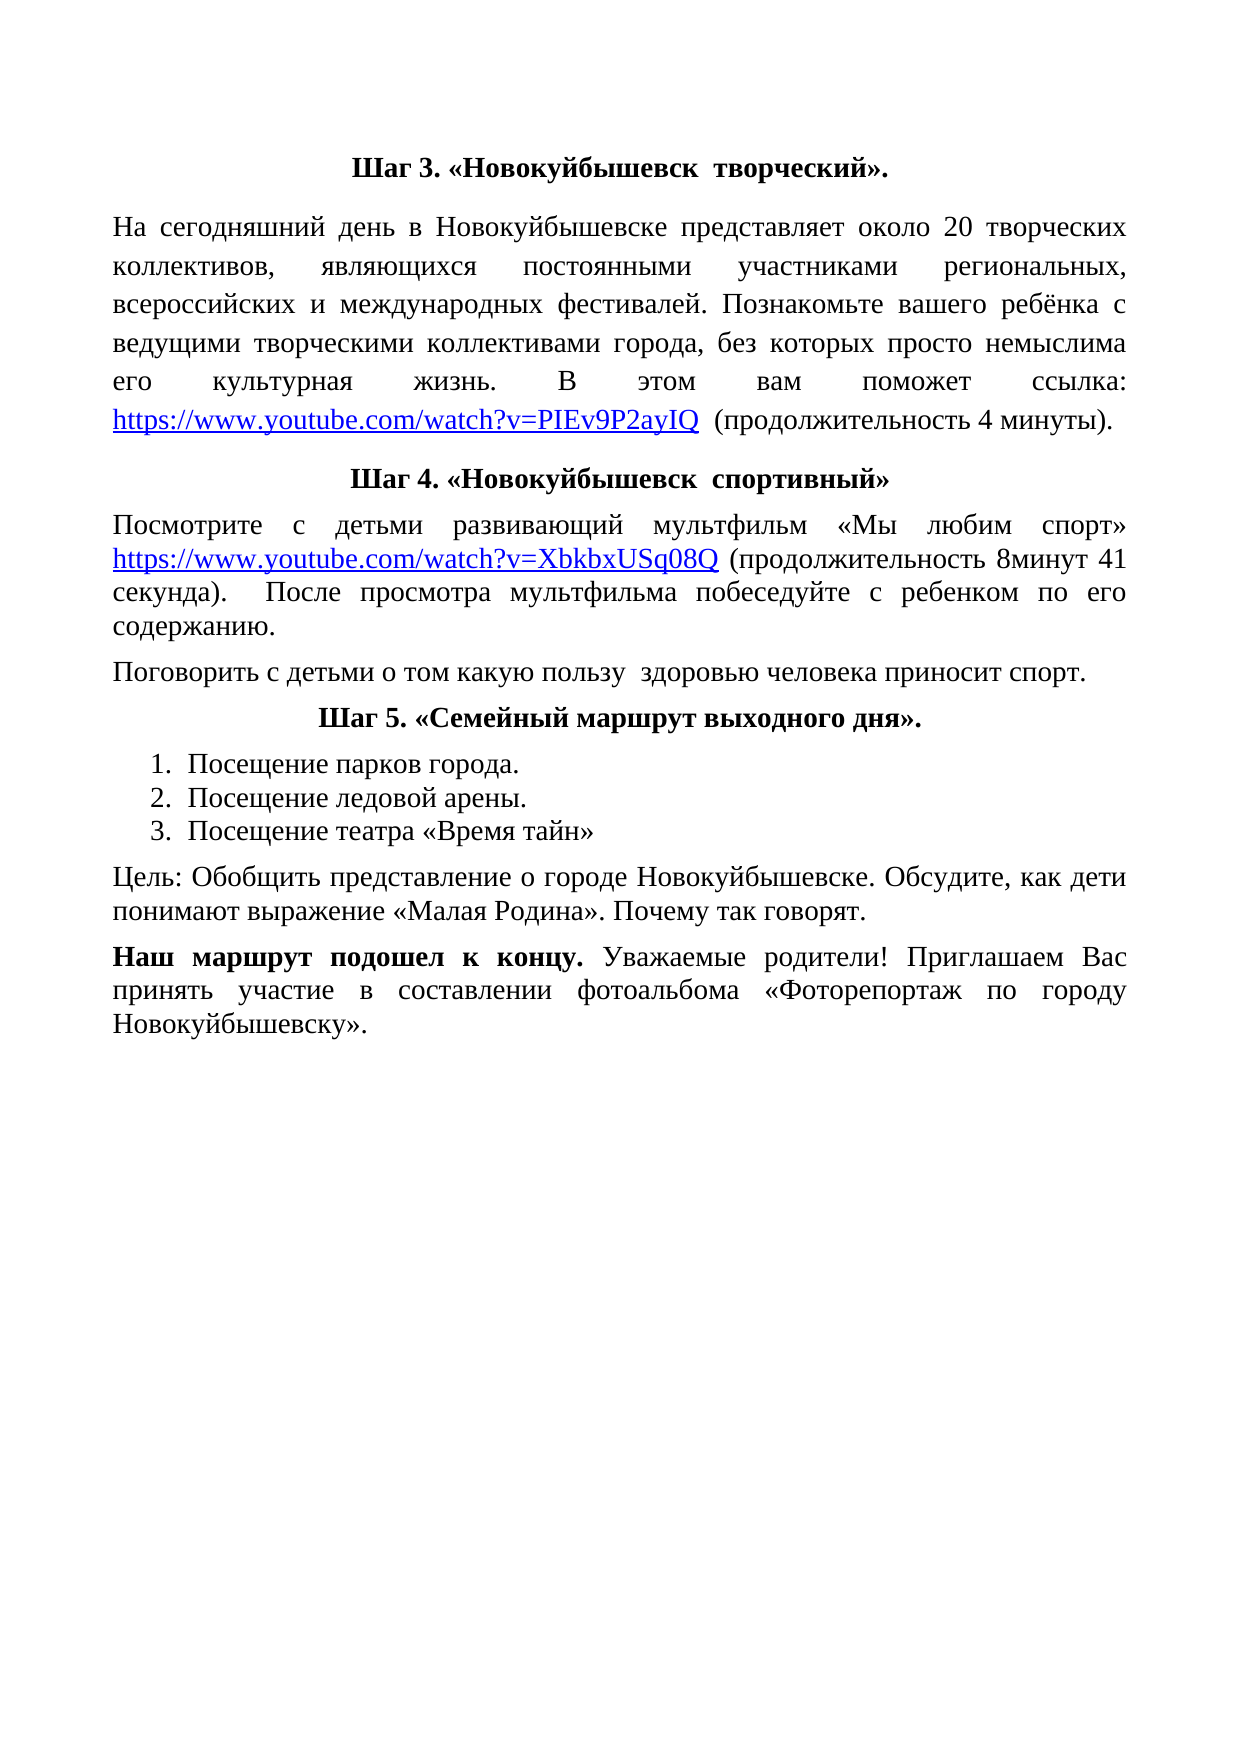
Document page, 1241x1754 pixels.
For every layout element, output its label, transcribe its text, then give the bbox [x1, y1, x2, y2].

text Шаг 3. «Новокуйбышевск творческий». [112, 150, 1128, 183]
text Шаг 5. «Семейный маршрут выходного дня». [112, 700, 1128, 734]
text Поговорить с детьми о том какую пользу здоровью человека приносит спорт. [112, 654, 1128, 688]
list Посещение ледовой арены. [150, 780, 1128, 813]
text Цель: Обобщить представление о городе Новокуйбышевске. Обсудите, как дети понимают выражение «Малая Родина». Почему так говорят. [112, 859, 1128, 926]
text На сегодняшний день в Новокуйбышевске представляет около 20 творческих коллективов, являющихся постоянными участниками региональных, всероссийских и международных фестивалей. Познакомьте вашего ребёнка с ведущими творческими коллективами города, без которых просто немыслима его культурная жизнь. В этом вам поможет ссылка: https://www.youtube.com/watch?v=PIEv9P2ayIQ (продолжительность 4 минуты). [112, 209, 1128, 436]
text Шаг 4. «Новокуйбышевск спортивный» [112, 461, 1128, 495]
list Посещение парков города. [150, 746, 1128, 780]
text Наш маршрут подошел к концу. Уважаемые родители! Приглашаем Вас принять участие в составлении фотоальбома «Фоторепортаж по городу Новокуйбышевску». [112, 939, 1128, 1039]
list Посещение театра «Время тайн» [150, 813, 1128, 847]
text Посмотрите с детьми развивающий мультфильм «Мы любим спорт» https://www.youtube.com/watch?v=XbkbxUSq08Q (продолжительность 8минут 41 секунда). После просмотра мультфильма побеседуйте с ребенком по его содержанию. [112, 507, 1128, 642]
